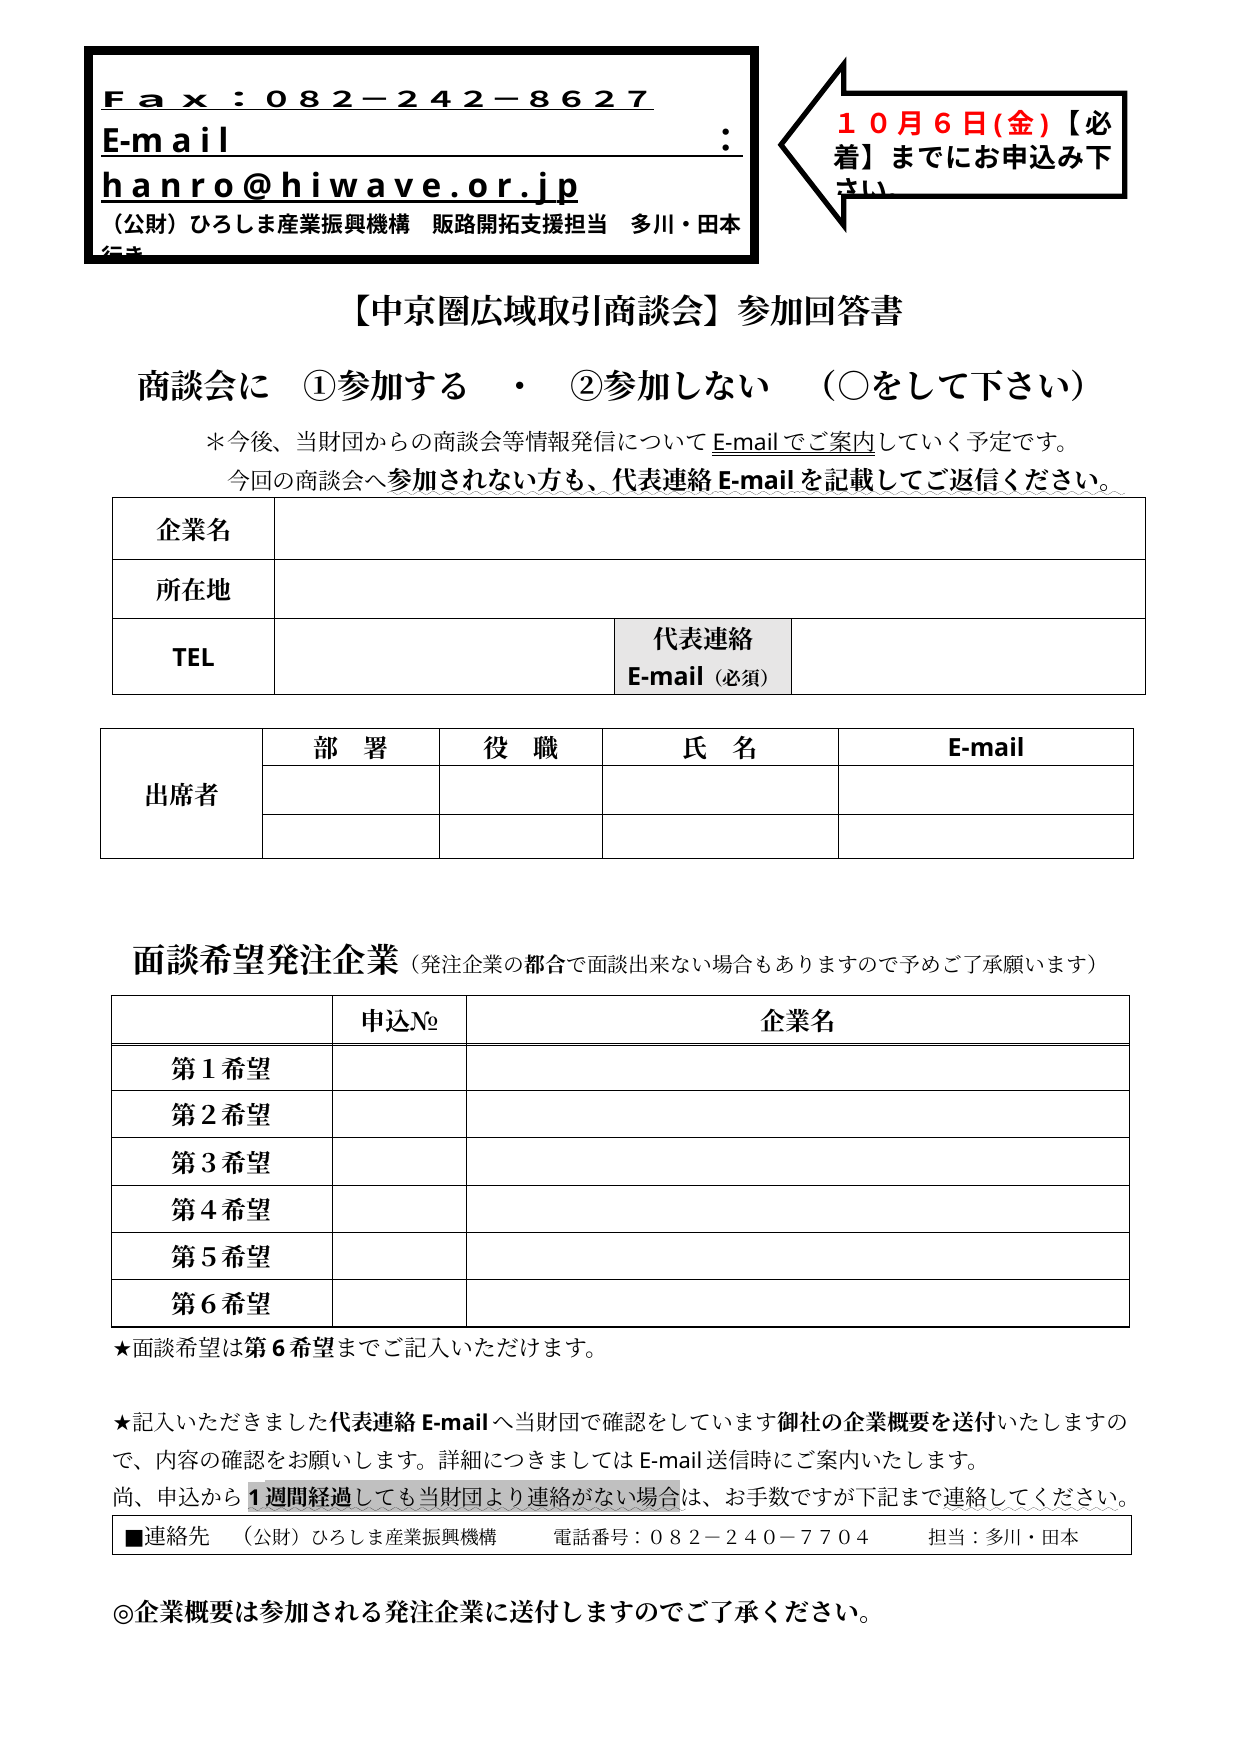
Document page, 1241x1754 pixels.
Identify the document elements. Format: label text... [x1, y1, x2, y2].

table_cell [275, 560, 1145, 618]
text ★記入いただきました代表連絡E-mailへ当財団で確認をしています御社の企業概要を送付いたしますので、内容の確認をお願いします。詳細につきましてはE-mail送信時にご案内いたします。 [112, 1402, 1128, 1477]
table_cell [467, 1233, 1129, 1279]
table_header E-mail [839, 729, 1133, 765]
text 尚、申込から1週間経過しても当財団より連絡がない場合は、お手数ですが下記まで連絡してください。 [112, 1477, 1128, 1515]
text 【中京圏広域取引商談会】参加回答書 [112, 272, 1128, 347]
text 面談希望発注企業（発注企業の都合で面談出来ない場合もありますので予めご了承願います） [112, 920, 1128, 995]
text ◎企業概要は参加される発注企業に送付しますのでご了承ください。 [112, 1592, 1128, 1629]
table_cell [467, 1138, 1129, 1184]
table_cell [467, 1091, 1129, 1137]
text 今回の商談会へ参加されない方も、代表連絡E-mailを記載してご返信ください。 [112, 459, 1128, 497]
table_cell 代表連絡 E-mail（必須） [615, 619, 791, 694]
table_cell [333, 1280, 466, 1326]
table_cell [263, 815, 439, 858]
table_cell [333, 1186, 466, 1232]
table_header 出席者 [101, 729, 262, 858]
table_cell 第５希望 [112, 1233, 332, 1279]
table_cell 第３希望 [112, 1138, 332, 1184]
table_header 企業名 [467, 996, 1129, 1043]
table_cell [275, 619, 614, 694]
table_cell 第６希望 [112, 1280, 332, 1326]
table_cell [263, 766, 439, 813]
table_cell [333, 1233, 466, 1279]
table_cell [792, 619, 1145, 694]
table_cell [839, 815, 1133, 858]
table_header 役 職 [440, 729, 602, 765]
table_cell 所在地 [113, 560, 274, 618]
table_cell [333, 1091, 466, 1137]
table_cell 第１希望 [112, 1046, 332, 1090]
table_cell 第２希望 [112, 1091, 332, 1137]
table_cell [440, 766, 602, 813]
table_header 申込№ [333, 996, 466, 1043]
text 商談会に ①参加する ・ ②参加しない （○をして下さい） [112, 347, 1128, 422]
table_cell [467, 1046, 1129, 1090]
table_cell [603, 815, 838, 858]
table_cell [333, 1138, 466, 1184]
table_header [112, 996, 332, 1043]
table_cell 第４希望 [112, 1186, 332, 1232]
text ★面談希望は第6希望までご記入いただけます。 [112, 1328, 1128, 1365]
table_cell [839, 766, 1133, 813]
table_cell [440, 815, 602, 858]
text ＊今後、当財団からの商談会等情報発信についてE-mailでご案内していく予定です。 [112, 422, 1128, 459]
table_header 部 署 [263, 729, 439, 765]
table_cell [603, 766, 838, 813]
table_header 企業名 [113, 498, 274, 559]
table_cell TEL [113, 619, 274, 694]
table_header ■連絡先 （公財）ひろしま産業振興機構 電話番号：０８２－２４０－７７０４ 担当：多川・田本 [113, 1516, 1131, 1553]
table_cell [467, 1280, 1129, 1326]
table_cell [467, 1186, 1129, 1232]
table_cell [333, 1046, 466, 1090]
table_header [275, 498, 1145, 559]
table_header 氏 名 [603, 729, 838, 765]
